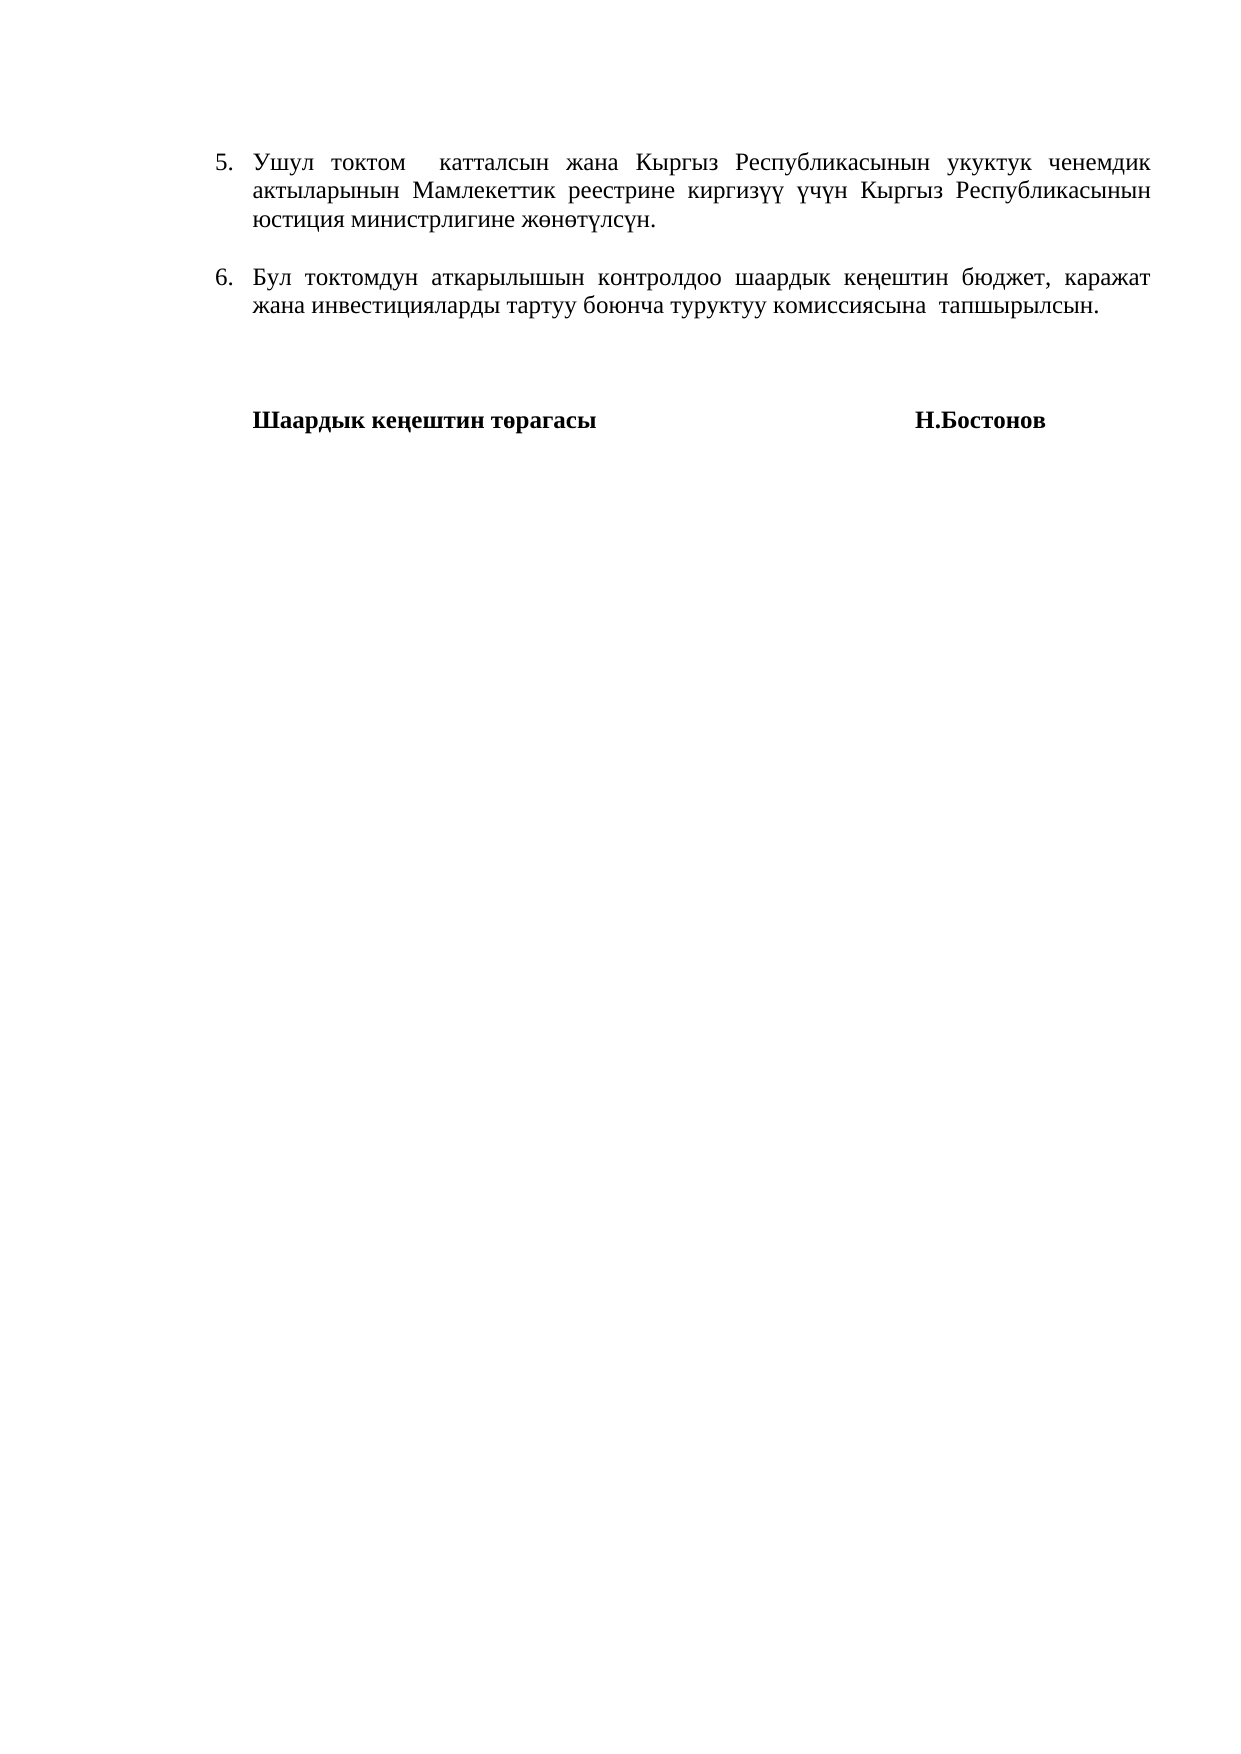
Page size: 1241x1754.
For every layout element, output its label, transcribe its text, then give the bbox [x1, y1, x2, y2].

text Шаардык кеңештин төрагасы Н.Бостонов [252, 405, 1152, 434]
list Бул токтомдун аткарылышын контролдоо шаардык кеңештин бюджет, каражат жана инвестицияларды тартуу боюнча туруктуу комиссиясына тапшырылсын. [215, 262, 1152, 319]
list Ушул токтом катталсын жана Кыргыз Республикасынын укуктук ченемдик актыларынын Мамлекеттик реестрине киргизүү үчүн Кыргыз Республикасынын юстиция министрлигине жөнөтүлсүн. [215, 147, 1152, 233]
